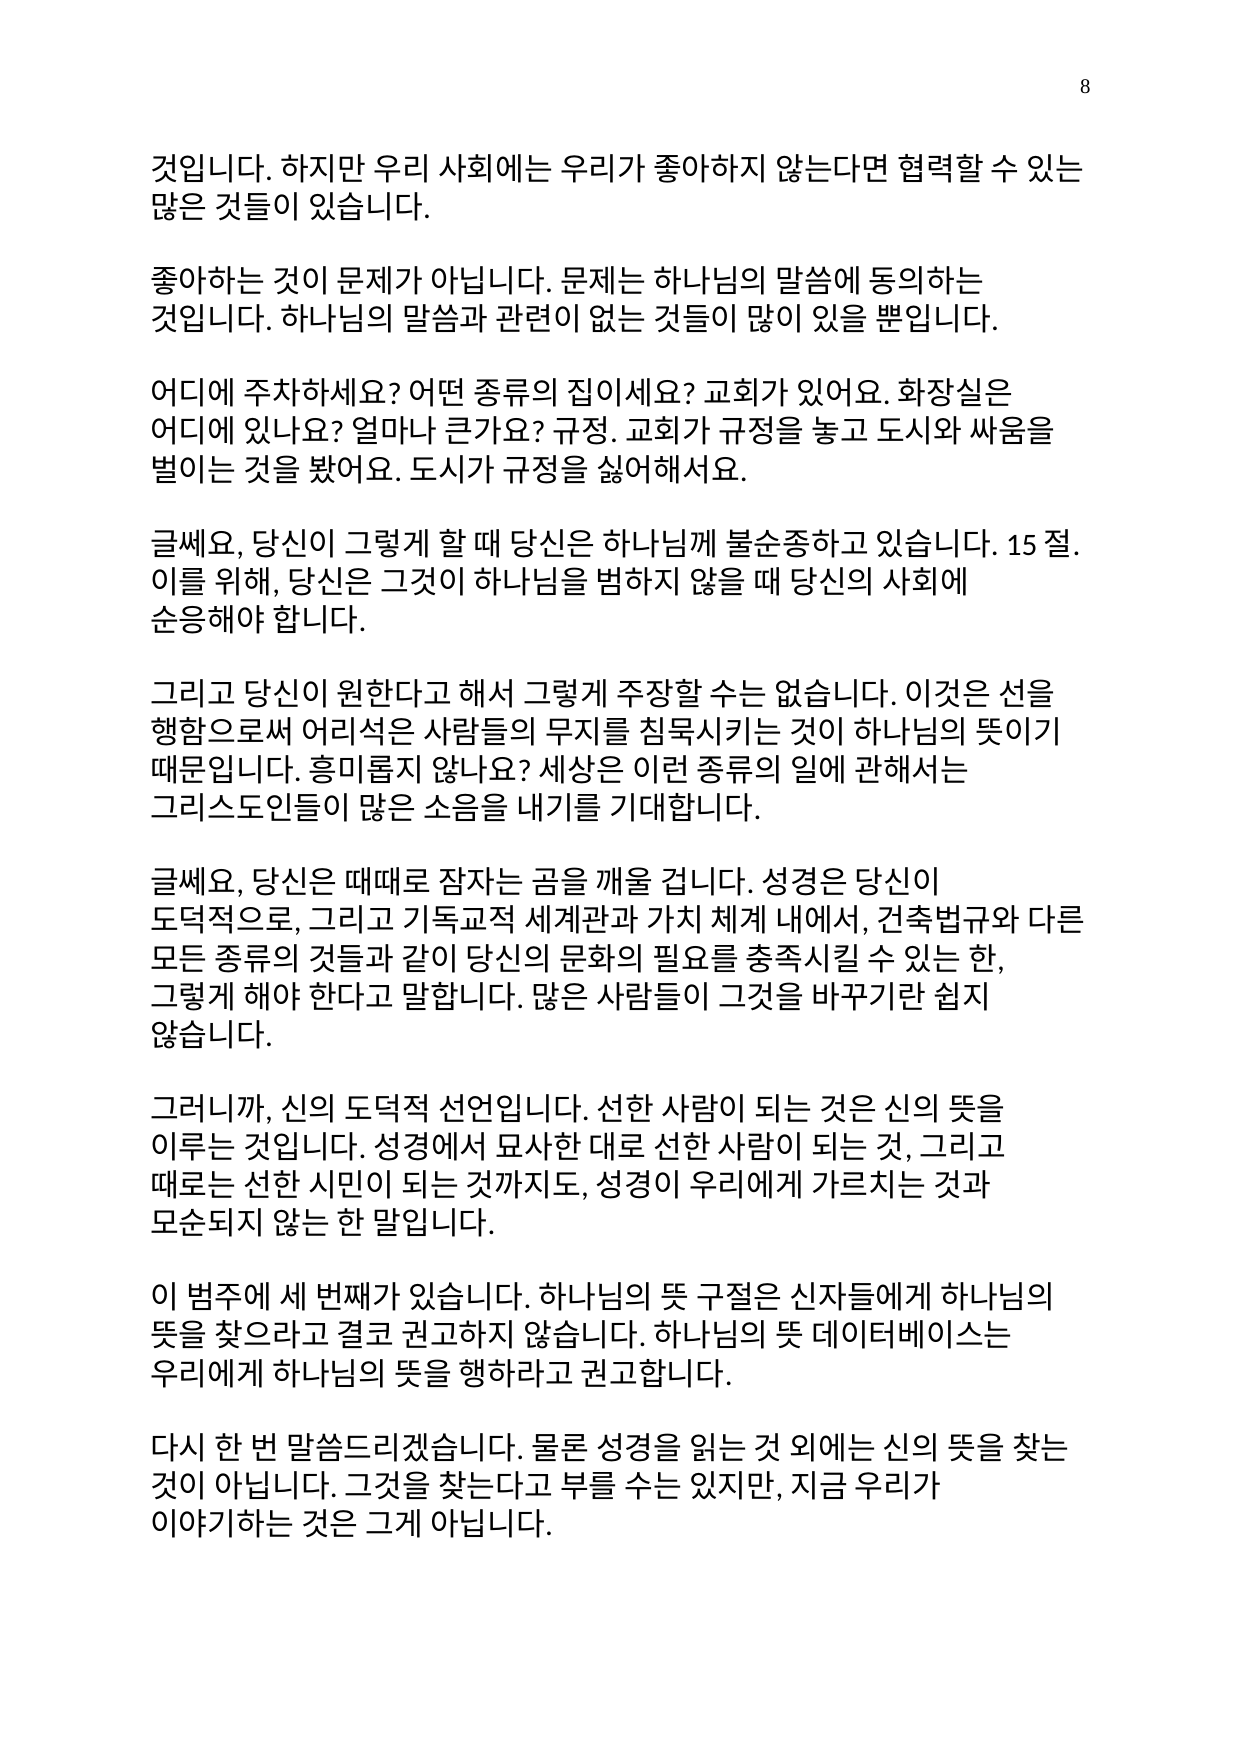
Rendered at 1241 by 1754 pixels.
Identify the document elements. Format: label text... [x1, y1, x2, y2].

text 좋아하는 것이 문제가 아닙니다. 문제는 하나님의 말씀에 동의하는 것입니다. 하나님의 말씀과 관련이 없는 것들이 많이 있을 뿐입니다. [150, 262, 1090, 338]
text 이 범주에 세 번째가 있습니다. 하나님의 뜻 구절은 신자들에게 하나님의 뜻을 찾으라고 결코 권고하지 않습니다. 하나님의 뜻 데이터베이스는 우리에게 하나님의 뜻을 행하라고 권고합니다. [150, 1278, 1090, 1393]
text 글쎄요, 당신은 때때로 잠자는 곰을 깨울 겁니다. 성경은 당신이 도덕적으로, 그리고 기독교적 세계관과 가치 체계 내에서, 건축법규와 다른 모든 종류의 것들과 같이 당신의 문화의 필요를 충족시킬 수 있는 한, 그렇게 해야 한다고 말합니다. 많은 사람들이 그것을 바꾸기란 쉽지 않습니다. [150, 863, 1090, 1054]
text 그리고 당신이 원한다고 해서 그렇게 주장할 수는 없습니다. 이것은 선을 행함으로써 어리석은 사람들의 무지를 침묵시키는 것이 하나님의 뜻이기 때문입니다. 흥미롭지 않나요? 세상은 이런 종류의 일에 관해서는 그리스도인들이 많은 소음을 내기를 기대합니다. [150, 675, 1090, 827]
text 다시 한 번 말씀드리겠습니다. 물론 성경을 읽는 것 외에는 신의 뜻을 찾는 것이 아닙니다. 그것을 찾는다고 부를 수는 있지만, 지금 우리가 이야기하는 것은 그게 아닙니다. [150, 1429, 1090, 1543]
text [150, 150, 1090, 226]
text 그러니까, 신의 도덕적 선언입니다. 선한 사람이 되는 것은 신의 뜻을 이루는 것입니다. 성경에서 묘사한 대로 선한 사람이 되는 것, 그리고 때로는 선한 시민이 되는 것까지도, 성경이 우리에게 가르치는 것과 모순되지 않는 한 말입니다. [150, 1090, 1090, 1242]
text 글쎄요, 당신이 그렇게 할 때 당신은 하나님께 불순종하고 있습니다. 15절. 이를 위해, 당신은 그것이 하나님을 범하지 않을 때 당신의 사회에 순응해야 합니다. [150, 525, 1090, 639]
text 어디에 주차하세요? 어떤 종류의 집이세요? 교회가 있어요. 화장실은 어디에 있나요? 얼마나 큰가요? 규정. 교회가 규정을 놓고 도시와 싸움을 벌이는 것을 봤어요. 도시가 규정을 싫어해서요. [150, 374, 1090, 489]
